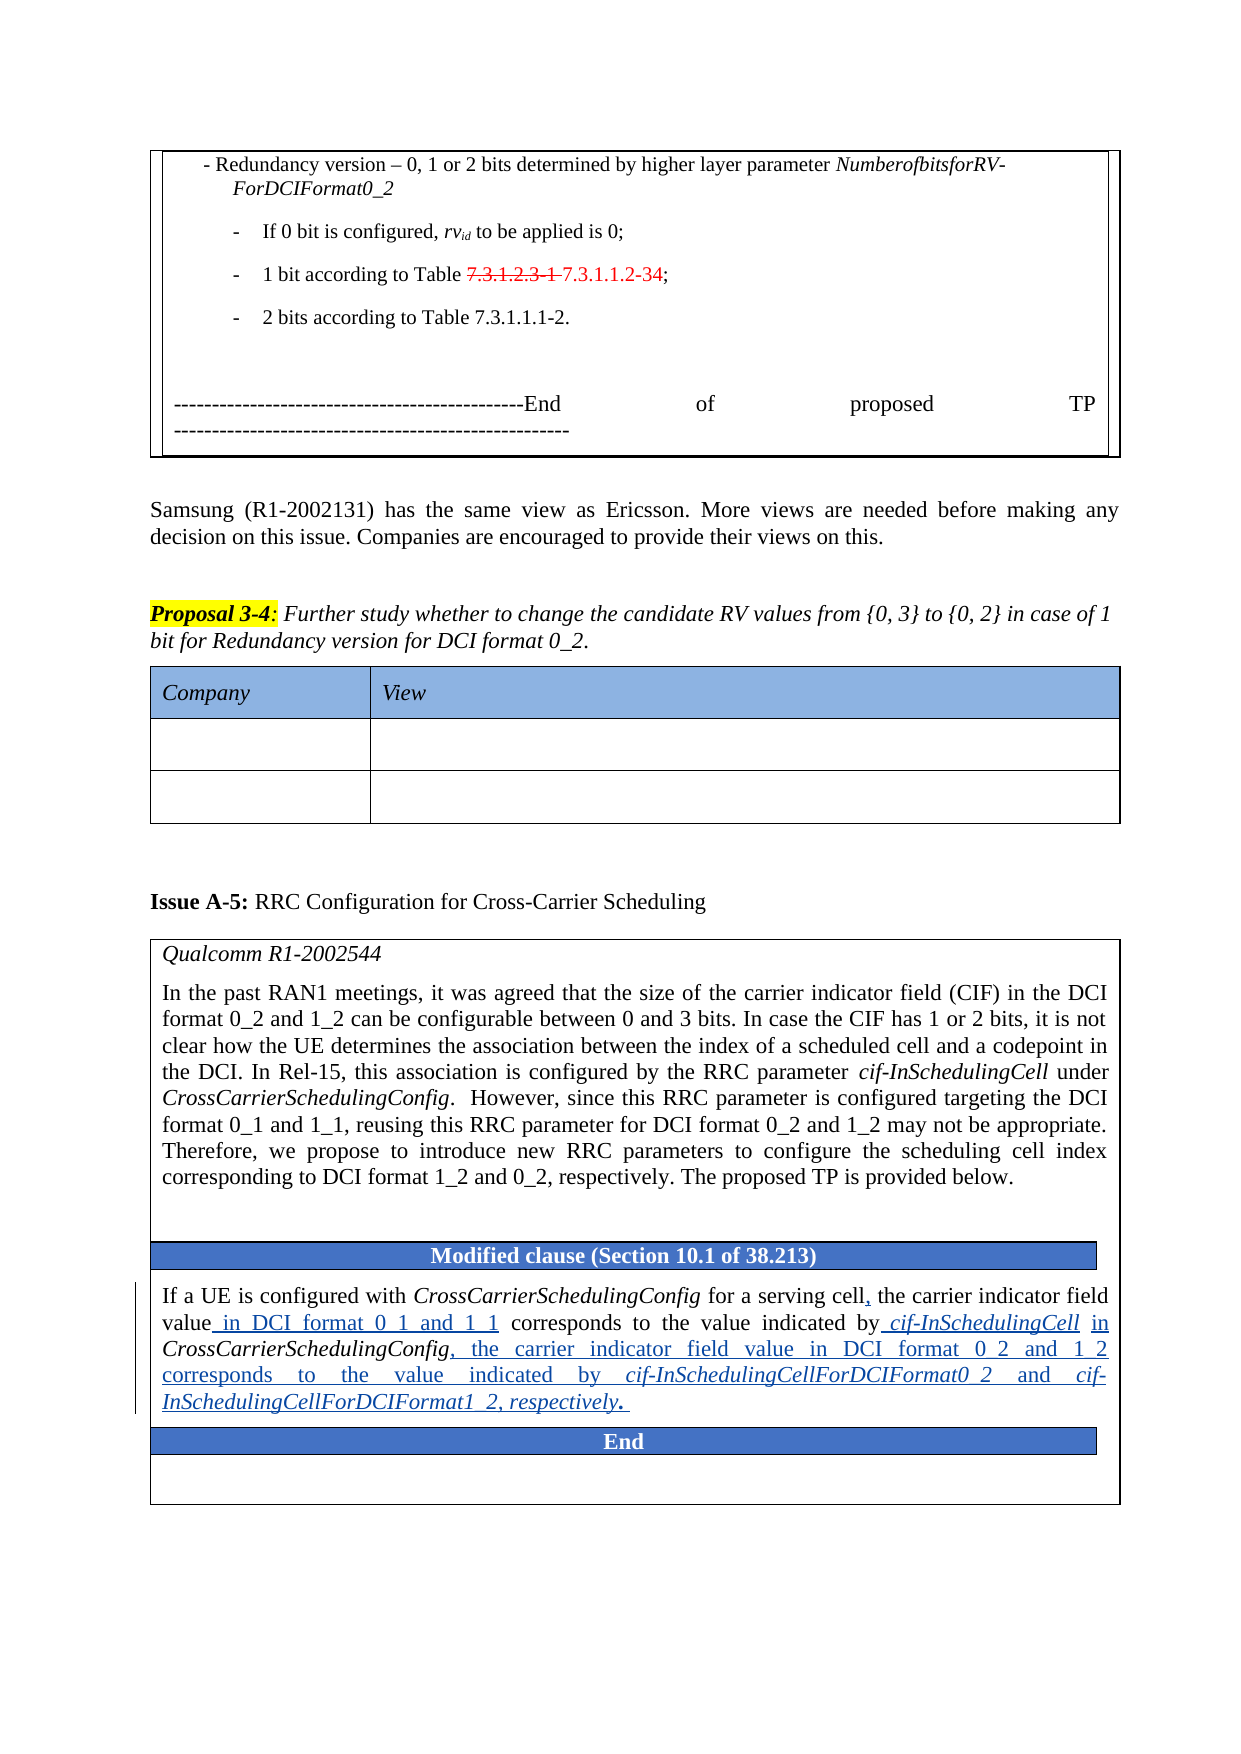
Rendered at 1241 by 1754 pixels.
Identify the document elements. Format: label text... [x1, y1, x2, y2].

table_cell [371, 771, 1119, 823]
table_header Qualcomm R1-2002544 In the past RAN1 meetings, it was agreed that the size of the carrier indicator field (CIF) in the DCI format 0_2 and 1_2 can be configurable between 0 and 3 bits. In case the CIF has 1 or 2 bits, it is not clear how the UE determines the association between the index of a scheduled cell and a codepoint in the DCI. In Rel-15, this association is configured by the RRC parameter cif-InSchedulingCell under CrossCarrierSchedulingConfig. However, since this RRC parameter is configured targeting the DCI format 0_1 and 1_1, reusing this RRC parameter for DCI format 0_2 and 1_2 may not be appropriate. Therefore, we propose to introduce new RRC parameters to configure the scheduling cell index corresponding to DCI format 1_2 and 0_2, respectively. The proposed TP is provided below. If a UE is configured with CrossCarrierSchedulingConfig for a serving cell the carrier indicator field value corresponds to the value indicated by CrossCarrierSchedulingConfig [151, 940, 1119, 1504]
text Samsung (R1-2002131) has the same view as Ericsson. More views are needed before making any decision on this issue. Companies are encouraged to provide their views on this. [150, 496, 1120, 549]
table_cell [371, 719, 1119, 770]
table_header View [371, 667, 1119, 718]
text Proposal 3-4: Further study whether to change the candidate RV values from {0, 3} to {0, 2} in case of 1 bit for Redundancy version for DCI format 0_2. [150, 600, 1120, 653]
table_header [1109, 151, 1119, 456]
table_header Company [151, 667, 370, 718]
table_cell [151, 771, 370, 823]
text Issue A-5: RRC Configuration for Cross-Carrier Scheduling [150, 888, 1120, 914]
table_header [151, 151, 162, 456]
table_cell [151, 719, 370, 770]
